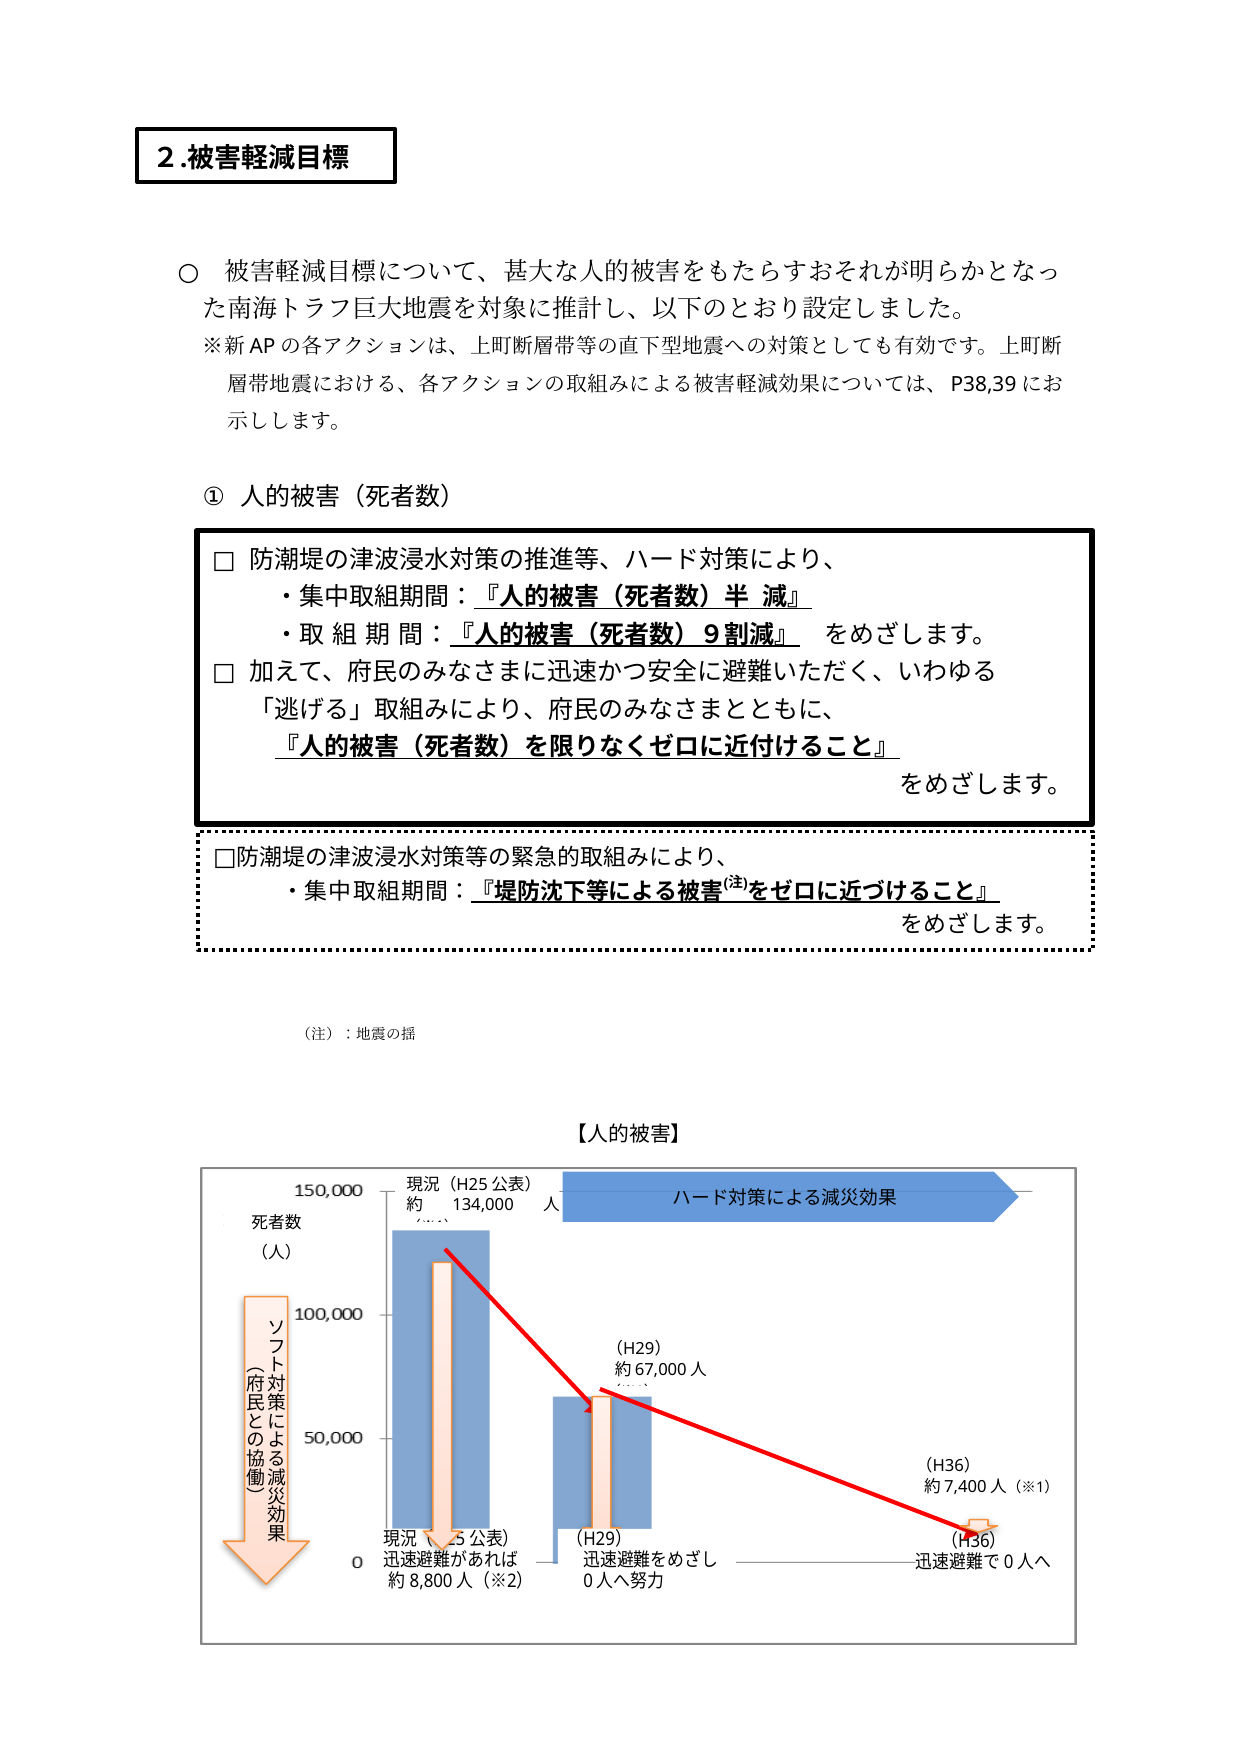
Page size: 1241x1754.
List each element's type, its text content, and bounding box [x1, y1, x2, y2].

text ○ 被害軽減目標について、甚大な人的被害をもたらすおそれが明らかとなった南海トラフ巨大地震を対象に推計し、以下のとおり設定しました。 [177, 251, 1063, 326]
list 人的被害（死者数） [202, 476, 1063, 513]
text ※新APの各アクションは、上町断層帯等の直下型地震への対策としても有効です。上町断層帯地震における、各アクションの取組みによる被害軽減効果については、P38,39にお示しします。 [177, 326, 1063, 438]
picture [200, 1167, 1077, 1645]
